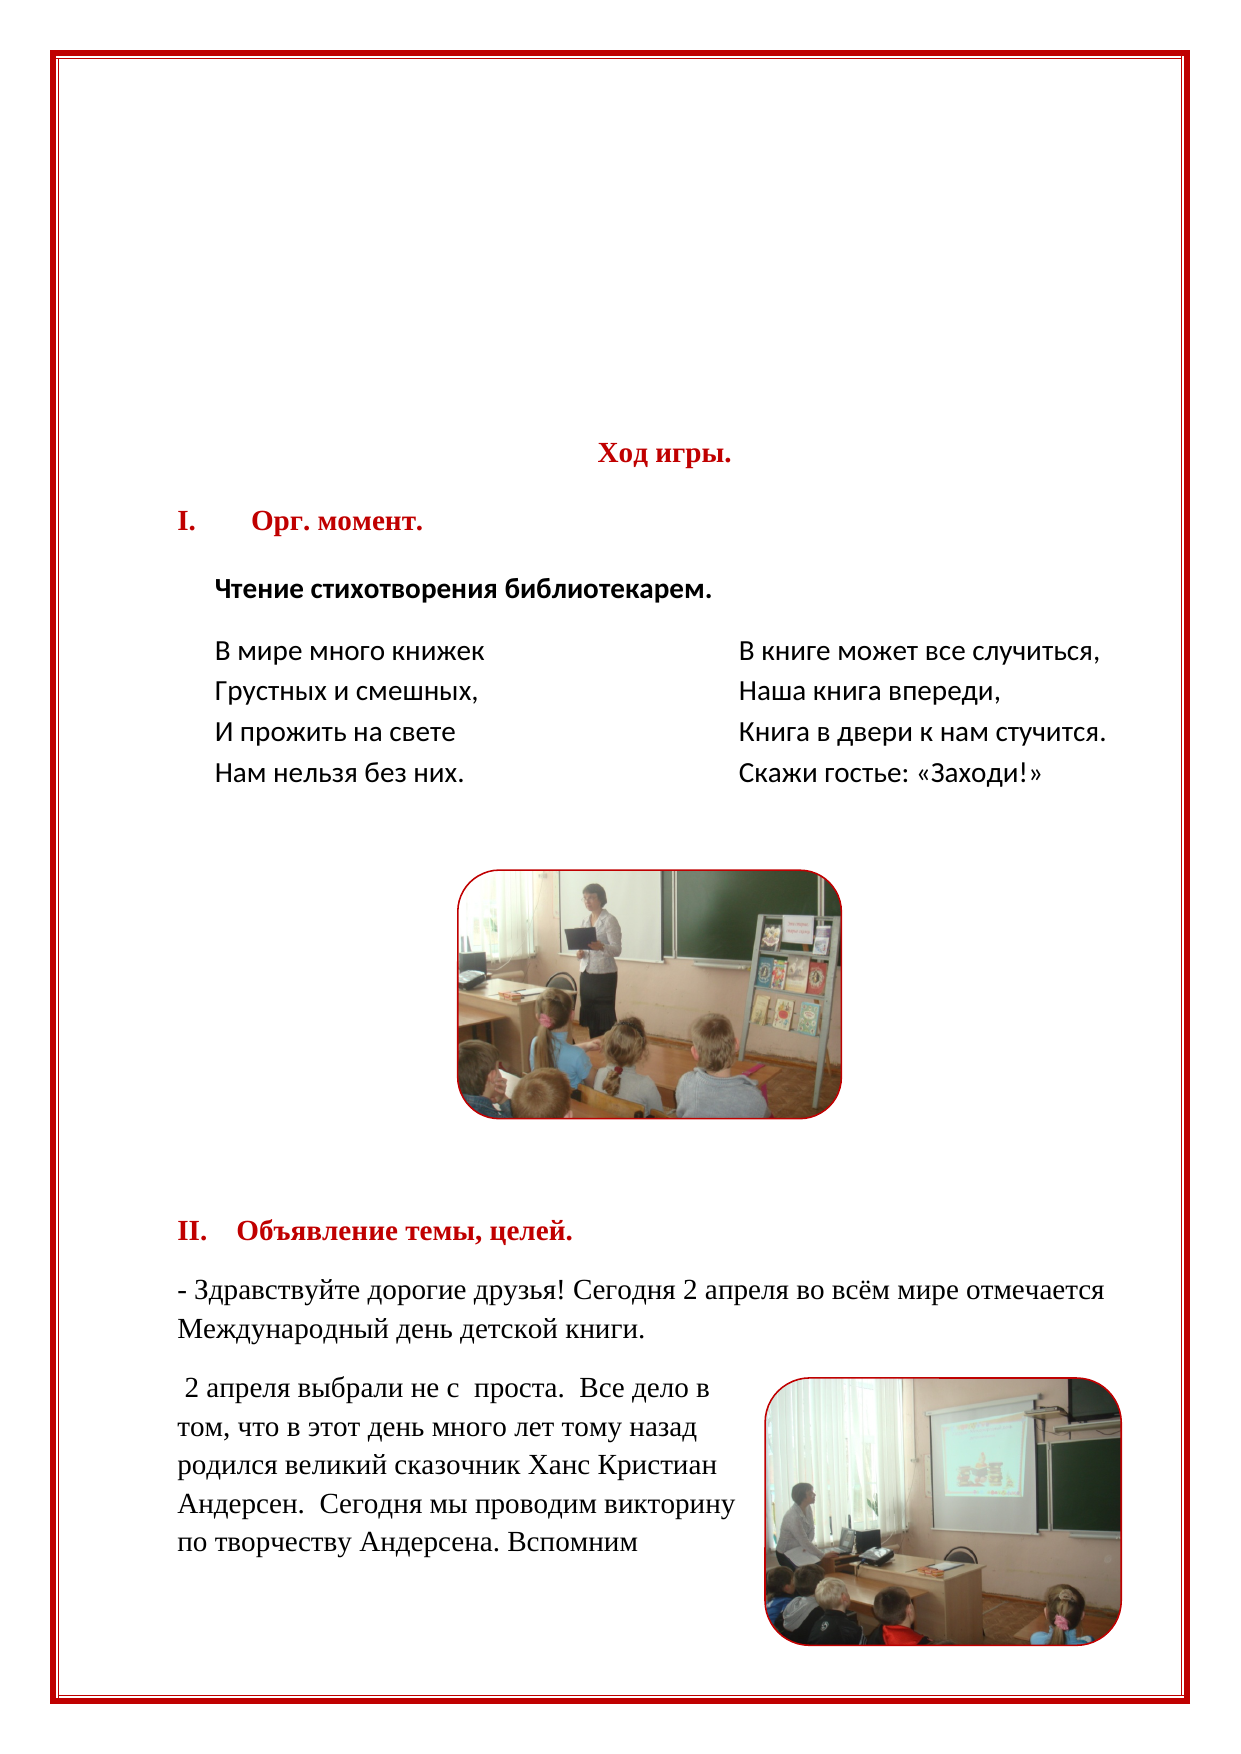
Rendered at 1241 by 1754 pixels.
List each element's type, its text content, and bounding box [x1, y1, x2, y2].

text Ход игры. [177, 436, 1152, 469]
text - Здравствуйте дорогие друзья! Сегодня 2 апреля во всём мире отмечается Международный день детской книги. [177, 1272, 1152, 1344]
picture [766, 1379, 1120, 1644]
picture [459, 871, 840, 1117]
text Чтение стихотворения библиотекарем. [214, 570, 1152, 605]
text В мире много книжек Грустных и смешных, И прожить на свете Нам нельзя без них. В книге может все случиться, Наша книга впереди, Книга в двери к нам стучится. Скажи гостье: «Заходи!» [739, 632, 1152, 790]
list Орг. момент. [177, 503, 1152, 536]
text В мире много книжек Грустных и смешных, И прожить на свете Нам нельзя без них. В книге может все случиться, Наша книга впереди, Книга в двери к нам стучится. Скажи гостье: «Заходи!» [214, 632, 627, 790]
text II. Объявление темы, целей. [177, 1213, 1152, 1247]
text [177, 1370, 1152, 1558]
